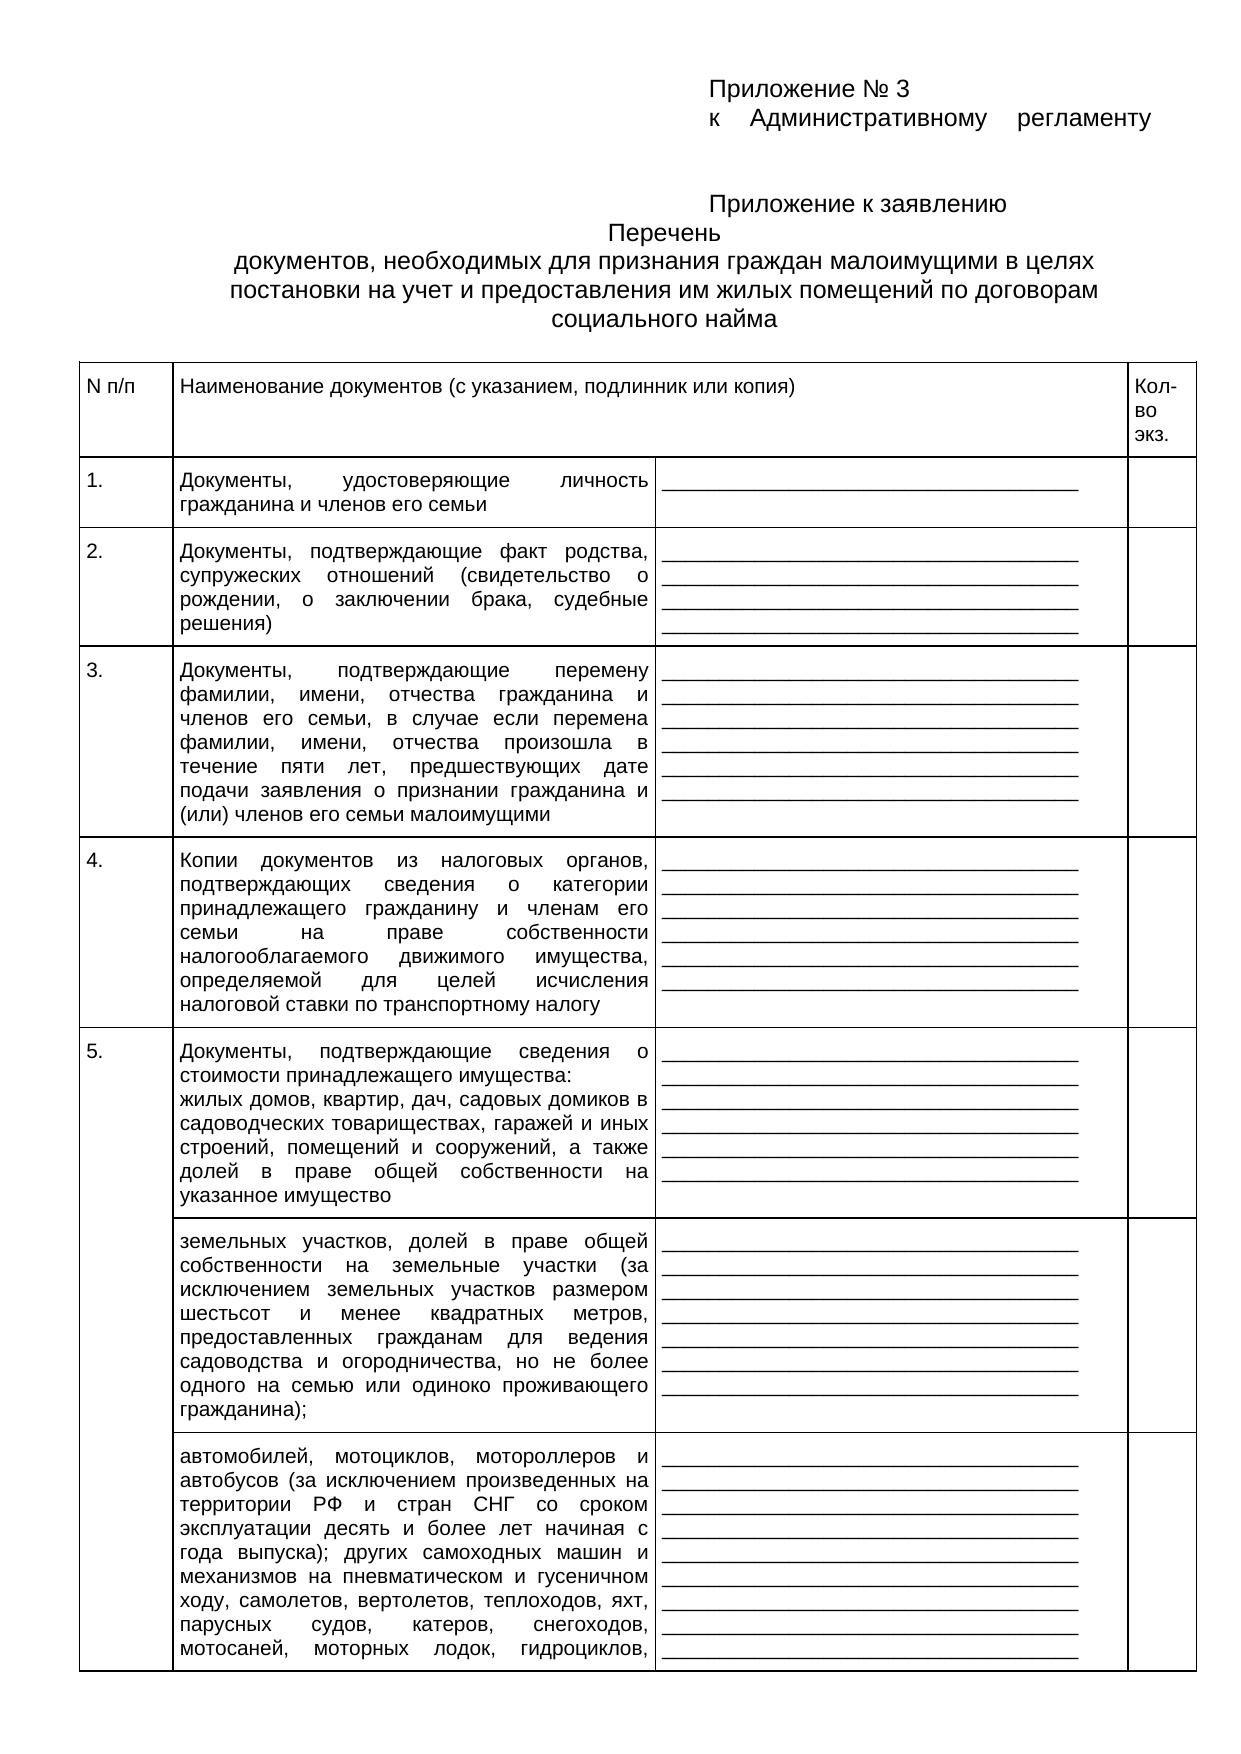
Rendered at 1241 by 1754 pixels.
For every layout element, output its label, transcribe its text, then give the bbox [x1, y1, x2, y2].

table_cell [80, 458, 172, 527]
table_cell Документы, подтверждающие сведения о стоимости принадлежащего имущества: жилых домов, квартир, дач, садовых домиков в садоводческих товариществах, гаражей и иных строений, помещений и сооружений, а также долей в праве общей собственности на указанное имущество [174, 1028, 655, 1217]
table_cell Документы, подтверждающие факт родства, супружеских отношений (свидетельство о рождении, о заключении брака, судебные решения) [174, 528, 655, 645]
table_cell ____________________________________ ____________________________________ ____________________________________ ____________________________________ ____________________________________ ____________________________________ ____________________________________ [656, 1219, 1127, 1431]
table_cell ____________________________________ ____________________________________ ____________________________________ ____________________________________ ____________________________________ ____________________________________ [656, 838, 1127, 1026]
table_cell [80, 838, 172, 1026]
table_header Кол-во экз. [1129, 363, 1196, 456]
table_cell Документы, удостоверяющие личность гражданина и членов его семьи [174, 458, 655, 527]
table_cell ____________________________________ ____________________________________ ____________________________________ ____________________________________ [656, 528, 1127, 645]
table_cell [174, 1433, 655, 1670]
table_cell [80, 647, 172, 836]
table_cell Копии документов из налоговых органов, подтверждающих сведения о категории принадлежащего гражданину и членам его семьи на праве собственности налогооблагаемого движимого имущества, определяемой для целей исчисления налоговой ставки по транспортному налогу [174, 838, 655, 1026]
table_cell ____________________________________ ____________________________________ ____________________________________ ____________________________________ ____________________________________ ____________________________________ [656, 1028, 1127, 1217]
text документов, необходимых для признания граждан малоимущими в целях постановки на учет и предоставления им жилых помещений по договорам социального найма [177, 246, 1152, 333]
table_cell [1129, 1219, 1196, 1431]
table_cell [656, 1433, 1127, 1670]
table_cell ____________________________________ ____________________________________ ____________________________________ ____________________________________ ____________________________________ ____________________________________ [656, 647, 1127, 836]
text Приложение № 3 [709, 74, 1152, 103]
table_cell [80, 1028, 172, 1670]
table_cell [1129, 1433, 1196, 1670]
table_header N п/п [80, 363, 172, 456]
table_cell земельных участков, долей в праве общей собственности на земельные участки (за исключением земельных участков размером шестьсот и менее квадратных метров, предоставленных гражданам для ведения садоводства и огородничества, но не более одного на семью или одиноко проживающего гражданина); [174, 1219, 655, 1431]
table_cell Документы, подтверждающие перемену фамилии, имени, отчества гражданина и членов его семьи, в случае если перемена фамилии, имени, отчества произошла в течение пяти лет, предшествующих дате подачи заявления о признании гражданина и (или) членов его семьи малоимущими [174, 647, 655, 836]
table_header Наименование документов (с указанием, подлинник или копия) [174, 363, 1127, 456]
text Перечень [177, 218, 1152, 246]
table_cell [1129, 647, 1196, 836]
text Приложение к заявлению [709, 189, 1152, 218]
table_cell [1129, 1028, 1196, 1217]
table_cell [80, 528, 172, 645]
table_cell [1129, 528, 1196, 645]
table_cell [1129, 458, 1196, 527]
text к Административному регламенту [709, 103, 1152, 160]
table_cell [1129, 838, 1196, 1026]
table_cell ____________________________________ [656, 458, 1127, 527]
